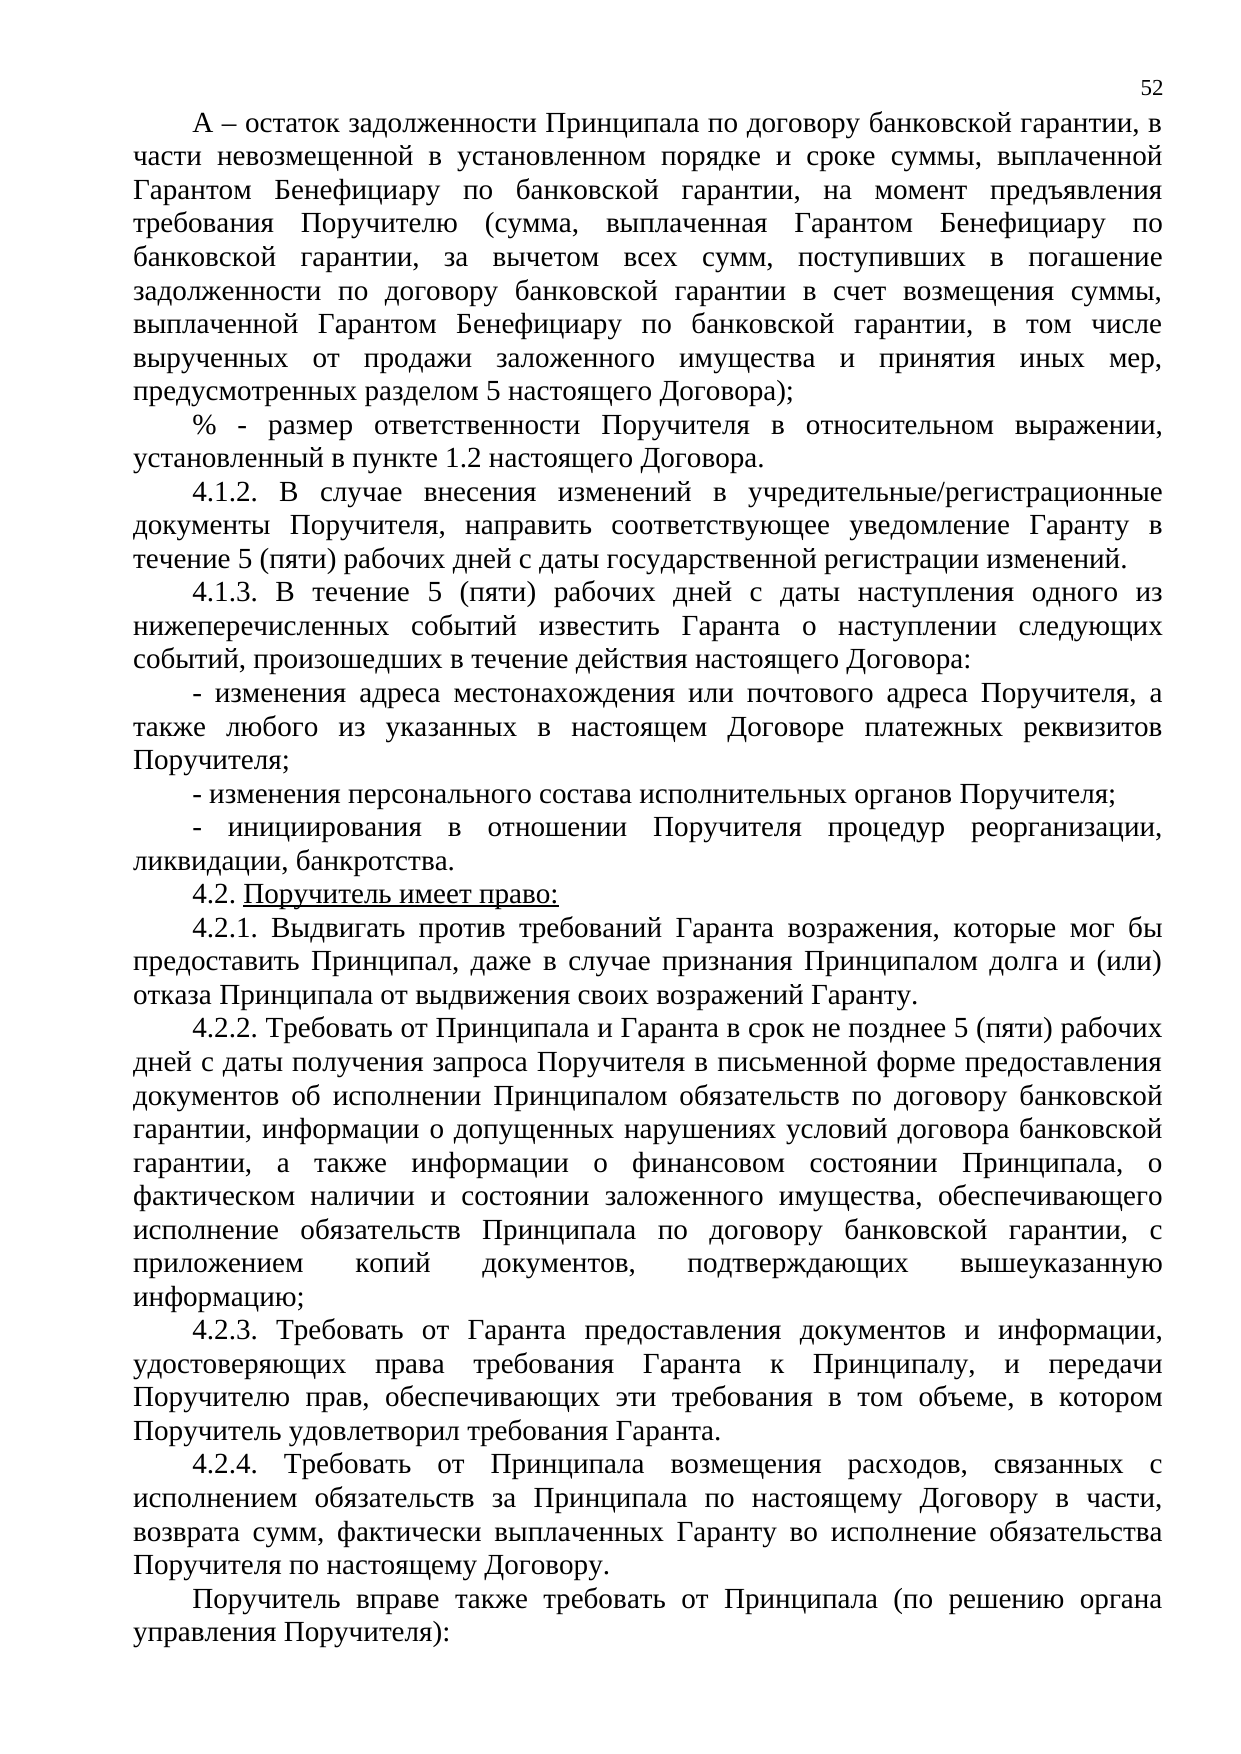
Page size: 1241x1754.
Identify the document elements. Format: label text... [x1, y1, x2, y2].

text А – остаток задолженности Принципала по договору банковской гарантии, в части невозмещенной в установленном порядке и сроке суммы, выплаченной Гарантом Бенефициару по банковской гарантии, на момент предъявления требования Поручителю (сумма, выплаченная Гарантом Бенефициару по банковской гарантии, за вычетом всех сумм, поступивших в погашение задолженности по договору банковской гарантии в счет возмещения суммы, выплаченной Гарантом Бенефициару по банковской гарантии, в том числе вырученных от продажи заложенного имущества и принятия иных мер, предусмотренных разделом 5 настоящего Договора); [133, 105, 1163, 407]
text 4.2.3. Требовать от Гаранта предоставления документов и информации, удостоверяющих права требования Гаранта к Принципалу, и передачи Поручителю прав, обеспечивающих эти требования в том объеме, в котором Поручитель удовлетворил требования Гаранта. [133, 1312, 1163, 1447]
text - изменения адреса местонахождения или почтового адреса Поручителя, а также любого из указанных в настоящем Договоре платежных реквизитов Поручителя; [133, 675, 1163, 776]
text 4.2.1. Выдвигать против требований Гаранта возражения, которые мог бы предоставить Принципал, даже в случае признания Принципалом долга и (или) отказа Принципала от выдвижения своих возражений Гаранту. [133, 910, 1163, 1011]
text 4.2. Поручитель имеет право: [133, 876, 1163, 910]
text 4.1.3. В течение 5 (пяти) рабочих дней с даты наступления одного из нижеперечисленных событий известить Гаранта о наступлении следующих событий, произошедших в течение действия настоящего Договора: [133, 574, 1163, 675]
text 4.2.2. Требовать от Принципала и Гаранта в срок не позднее 5 (пяти) рабочих дней с даты получения запроса Поручителя в письменной форме предоставления документов об исполнении Принципалом обязательств по договору банковской гарантии, информации о допущенных нарушениях условий договора банковской гарантии, а также информации о финансовом состоянии Принципала, о фактическом наличии и состоянии заложенного имущества, обеспечивающего исполнение обязательств Принципала по договору банковской гарантии, с приложением копий документов, подтверждающих вышеуказанную информацию; [133, 1011, 1163, 1312]
text % - размер ответственности Поручителя в относительном выражении, установленный в пункте 1.2 настоящего Договора. [133, 407, 1163, 474]
text - инициирования в отношении Поручителя процедур реорганизации, ликвидации, банкротства. [133, 809, 1163, 876]
text 4.1.2. В случае внесения изменений в учредительные/регистрационные документы Поручителя, направить соответствующее уведомление Гаранту в течение 5 (пяти) рабочих дней с даты государственной регистрации изменений. [133, 474, 1163, 574]
text Поручитель вправе также требовать от Принципала (по решению органа управления Поручителя): [133, 1581, 1163, 1648]
text - изменения персонального состава исполнительных органов Поручителя; [133, 776, 1163, 809]
text 4.2.4. Требовать от Принципала возмещения расходов, связанных с исполнением обязательств за Принципала по настоящему Договору в части, возврата сумм, фактически выплаченных Гаранту во исполнение обязательства Поручителя по настоящему Договору. [133, 1447, 1163, 1581]
